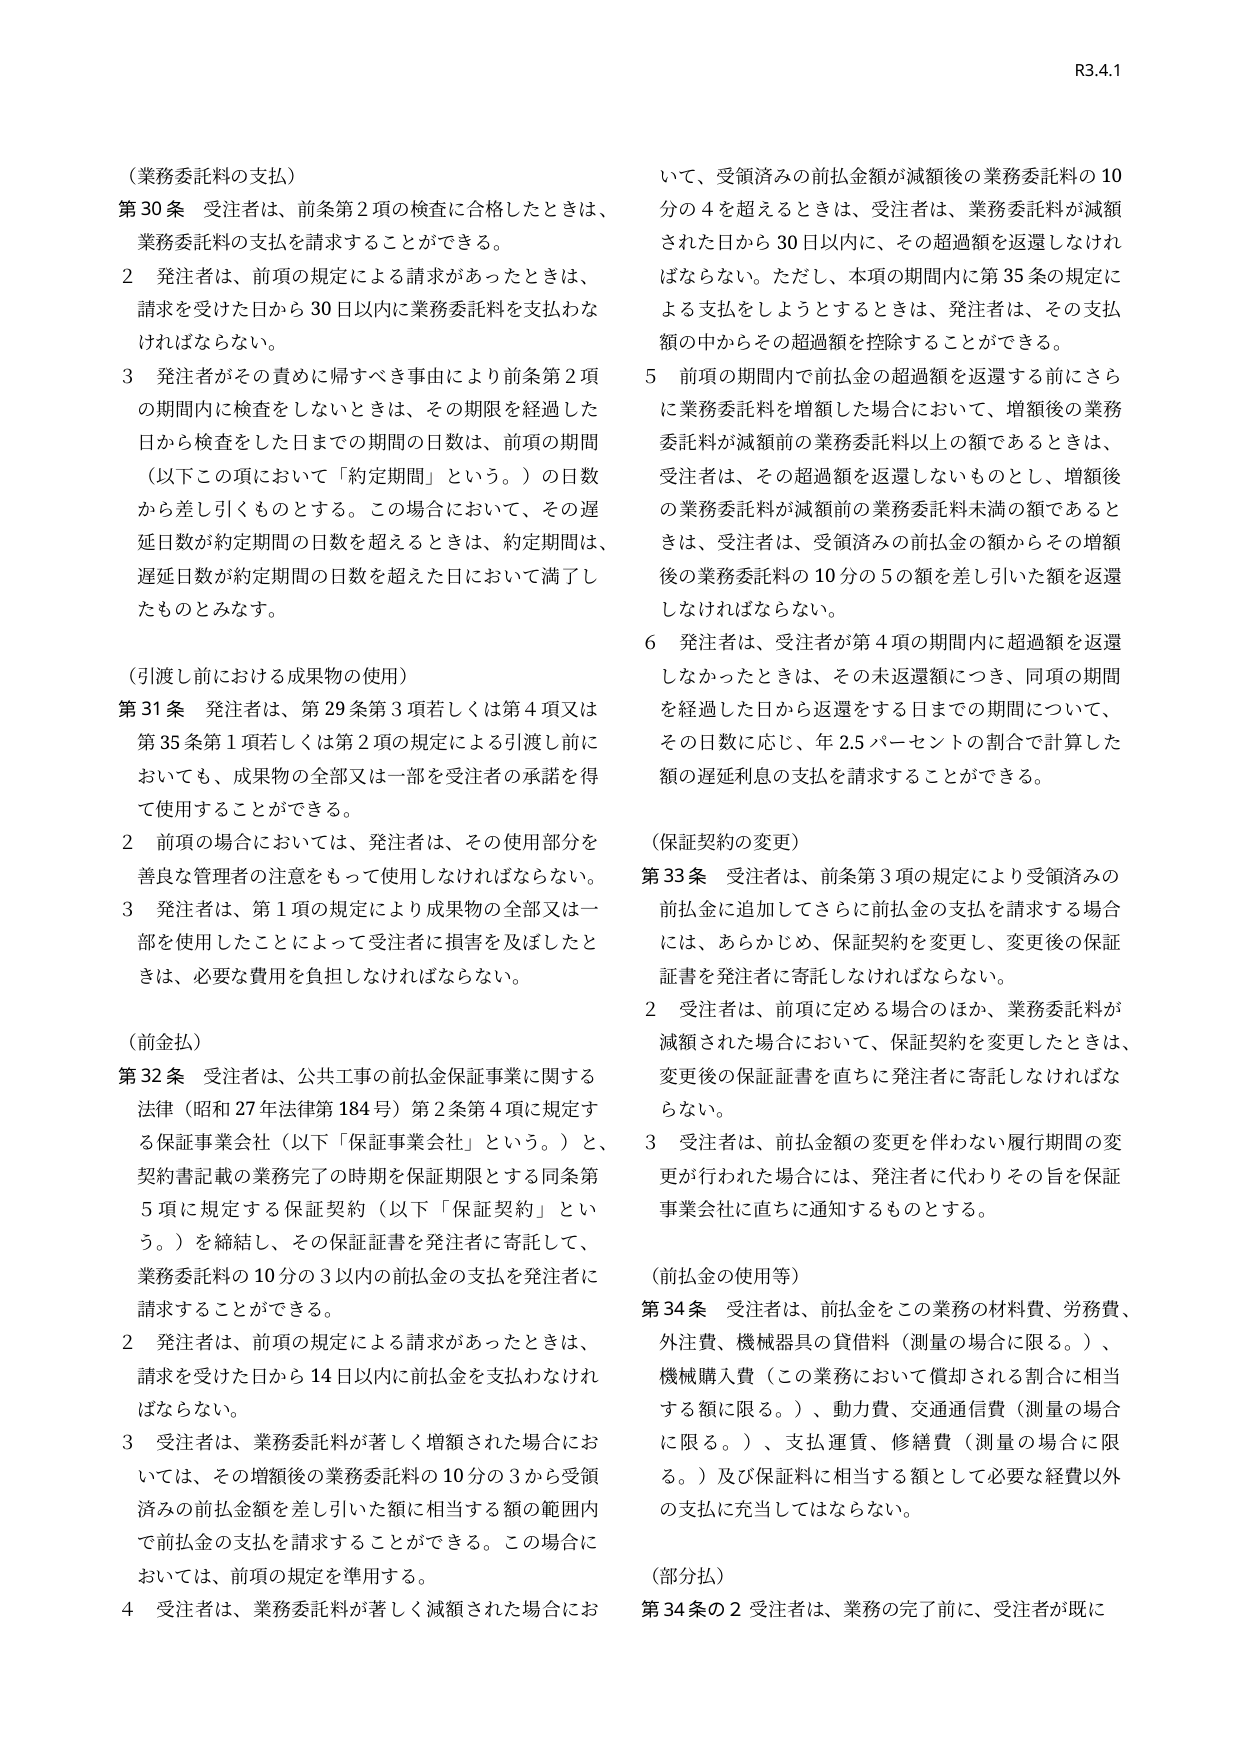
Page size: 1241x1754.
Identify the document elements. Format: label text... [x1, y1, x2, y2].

text ３ 発注者がその責めに帰すべき事由により前条第２項の期間内に検査をしないときは、その期限を経過した日から検査をした日までの期間の日数は、前項の期間（以下この項において「約定期間」という。）の日数から差し引くものとする。この場合において、その遅延日数が約定期間の日数を超えるときは、約定期間は、遅延日数が約定期間の日数を超えた日において満了したものとみなす。 [118, 358, 599, 625]
text ４ 受注者は、業務委託料が著しく減額された場合において、受領済みの前払金額が減額後の業務委託料の10分の４を超えるときは、受注者は、業務委託料が減額された日から30日以内に、その超過額を返還しなければならない。ただし、本項の期間内に第35条の規定による支払をしようとするときは、発注者は、その支払額の中からその超過額を控除することができる。 [641, 158, 1122, 358]
text ２ 前項の場合においては、発注者は、その使用部分を善良な管理者の注意をもって使用しなければならない。 [118, 825, 599, 892]
text （部分払） [641, 1558, 1122, 1592]
text （引渡し前における成果物の使用） [118, 658, 599, 692]
text 第34条 受注者は、前払金をこの業務の材料費、労務費、外注費、機械器具の貸借料（測量の場合に限る。）、機械購入費（この業務において償却される割合に相当する額に限る。）、動力費、交通通信費（測量の場合に限る。）、支払運賃、修繕費（測量の場合に限る。）及び保証料に相当する額として必要な経費以外の支払に充当してはならない。 [641, 1292, 1122, 1525]
text ２ 発注者は、前項の規定による請求があったときは、請求を受けた日から14日以内に前払金を支払わなければならない。 [118, 1325, 599, 1425]
text 第32条 受注者は、公共工事の前払金保証事業に関する法律（昭和27年法律第184号）第２条第４項に規定する保証事業会社（以下「保証事業会社」という。）と、契約書記載の業務完了の時期を保証期限とする同条第５項に規定する保証契約（以下「保証契約」という。）を締結し、その保証証書を発注者に寄託して、業務委託料の10分の３以内の前払金の支払を発注者に請求することができる。 [118, 1058, 599, 1325]
text ３ 受注者は、前払金額の変更を伴わない履行期間の変更が行われた場合には、発注者に代わりその旨を保証事業会社に直ちに通知するものとする。 [641, 1125, 1122, 1225]
text 第30条 受注者は、前条第２項の検査に合格したときは、業務委託料の支払を請求することができる。 [118, 192, 599, 258]
text ３ 発注者は、第１項の規定により成果物の全部又は一部を使用したことによって受注者に損害を及ぼしたときは、必要な費用を負担しなければならない。 [118, 892, 599, 992]
text 第31条 発注者は、第29条第３項若しくは第４項又は第35条第１項若しくは第２項の規定による引渡し前においても、成果物の全部又は一部を受注者の承諾を得て使用することができる。 [118, 692, 599, 825]
text （前金払） [118, 1025, 599, 1058]
text （保証契約の変更） [641, 825, 1122, 858]
text （業務委託料の支払） [118, 158, 599, 192]
text 第33条 受注者は、前条第３項の規定により受領済みの前払金に追加してさらに前払金の支払を請求する場合には、あらかじめ、保証契約を変更し、変更後の保証証書を発注者に寄託しなければならない。 [641, 858, 1122, 992]
text ６ 発注者は、受注者が第４項の期間内に超過額を返還しなかったときは、その未返還額につき、同項の期間を経過した日から返還をする日までの期間について、その日数に応じ、年2.5パーセントの割合で計算した額の遅延利息の支払を請求することができる。 [641, 625, 1122, 792]
text ２ 発注者は、前項の規定による請求があったときは、請求を受けた日から30日以内に業務委託料を支払わなければならない。 [118, 258, 599, 358]
text ５ 前項の期間内で前払金の超過額を返還する前にさらに業務委託料を増額した場合において、増額後の業務委託料が減額前の業務委託料以上の額であるときは、受注者は、その超過額を返還しないものとし、増額後の業務委託料が減額前の業務委託料未満の額であるときは、受注者は、受領済みの前払金の額からその増額後の業務委託料の10分の５の額を差し引いた額を返還しなければならない。 [641, 358, 1122, 625]
text （前払金の使用等） [641, 1258, 1122, 1292]
text ３ 受注者は、業務委託料が著しく増額された場合においては、その増額後の業務委託料の10分の３から受領済みの前払金額を差し引いた額に相当する額の範囲内で前払金の支払を請求することができる。この場合においては、前項の規定を準用する。 [118, 1425, 599, 1592]
text ２ 受注者は、前項に定める場合のほか、業務委託料が減額された場合において、保証契約を変更したときは、変更後の保証証書を直ちに発注者に寄託しなければならない。 [641, 992, 1122, 1125]
